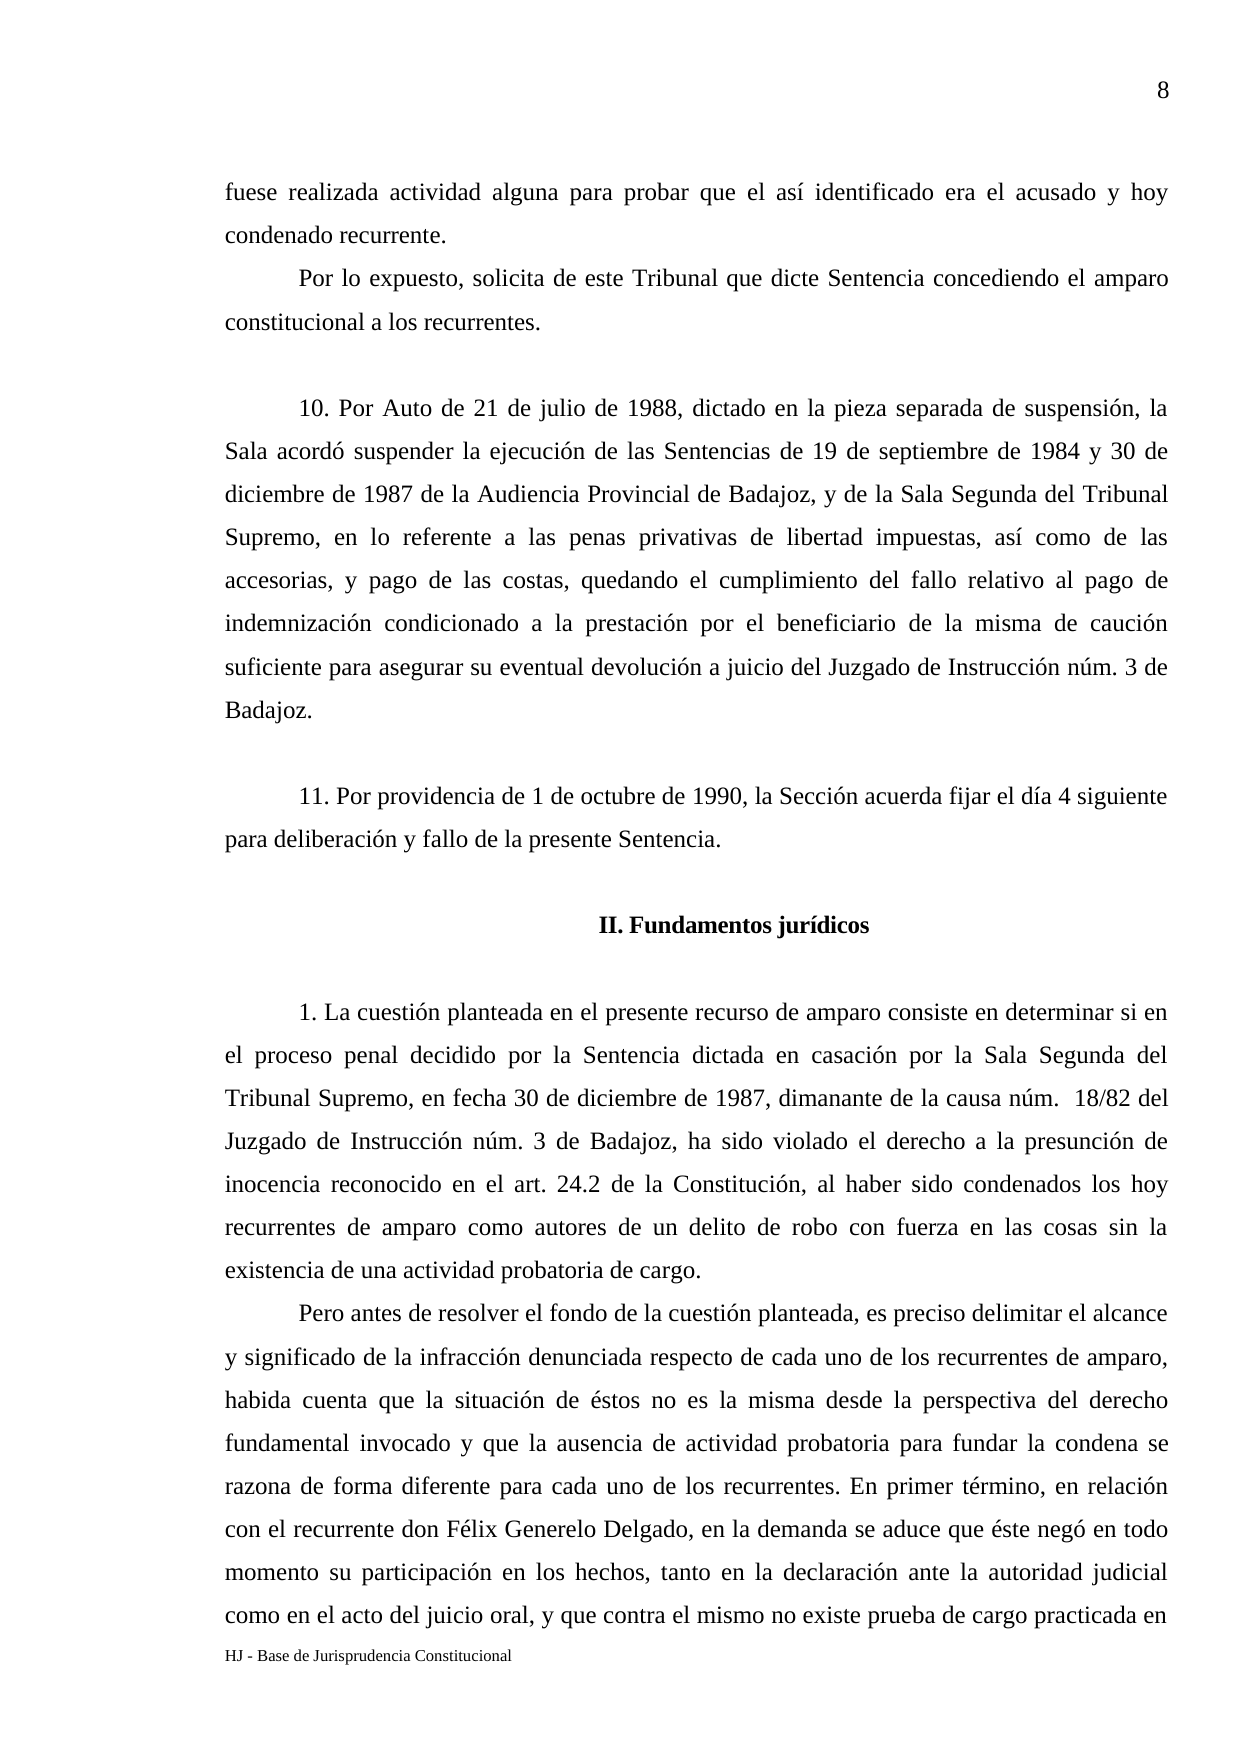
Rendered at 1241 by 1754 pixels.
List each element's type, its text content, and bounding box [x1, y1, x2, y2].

text 11. Por providencia de 1 de octubre de 1990, la Sección acuerda fijar el día 4 siguiente para deliberación y fallo de la presente Sentencia. [224, 781, 1169, 853]
text 10. Por Auto de 21 de julio de 1988, dictado en la pieza separada de suspensión, la Sala acordó suspender la ejecución de las Sentencias de 19 de septiembre de 1984 y 30 de diciembre de 1987 de la Audiencia Provincial de Badajoz, y de la Sala Segunda del Tribunal Supremo, en lo referente a las penas privativas de libertad impuestas, así como de las accesorias, y pago de las costas, quedando el cumplimiento del fallo relativo al pago de indemnización condicionado a la prestación por el beneficiario de la misma de caución suficiente para asegurar su eventual devolución a juicio del Juzgado de Instrucción núm. 3 de Badajoz. [224, 393, 1169, 723]
text 1. La cuestión planteada en el presente recurso de amparo consiste en determinar si en el proceso penal decidido por la Sentencia dictada en casación por la Sala Segunda del Tribunal Supremo, en fecha 30 de diciembre de 1987, dimanante de la causa núm. 18/82 del Juzgado de Instrucción núm. 3 de Badajoz, ha sido violado el derecho a la presunción de inocencia reconocido en el art. 24.2 de la Constitución, al haber sido condenados los hoy recurrentes de amparo como autores de un delito de robo con fuerza en las cosas sin la existencia de una actividad probatoria de cargo. [224, 997, 1169, 1284]
subtitle II. Fundamentos jurídicos [224, 910, 1169, 939]
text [224, 177, 1169, 249]
text Por lo expuesto, solicita de este Tribunal que dicte Sentencia concediendo el amparo constitucional a los recurrentes. [224, 263, 1169, 335]
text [224, 1298, 1169, 1629]
